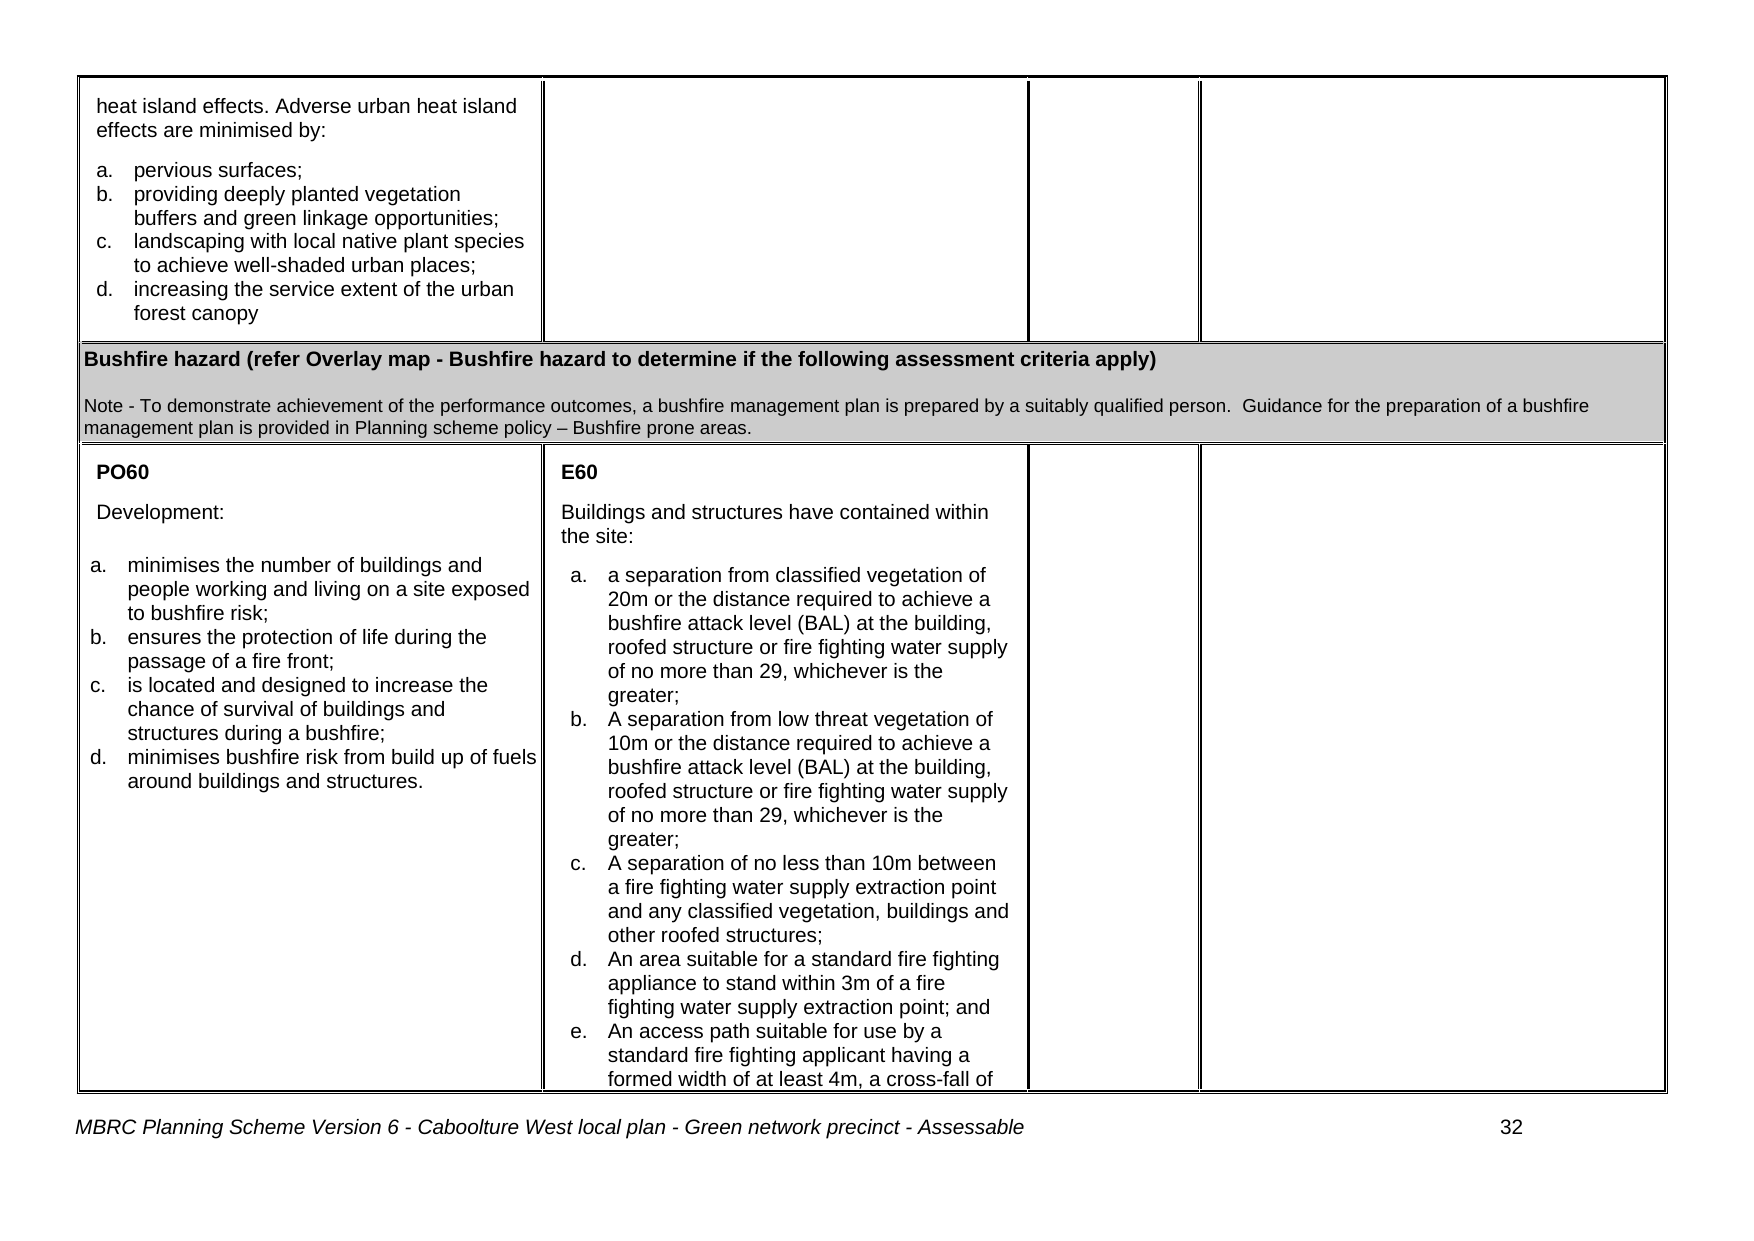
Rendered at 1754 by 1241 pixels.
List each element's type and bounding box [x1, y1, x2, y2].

table_cell [543, 445, 1028, 1090]
table_cell [1028, 443, 1200, 1090]
table_cell [80, 77, 543, 341]
table_cell [78, 341, 1666, 441]
table_cell [1200, 78, 1664, 341]
table_cell [543, 77, 1028, 341]
table_cell [80, 441, 543, 1090]
table_cell [1028, 77, 1200, 341]
table_cell [1200, 441, 1665, 1090]
